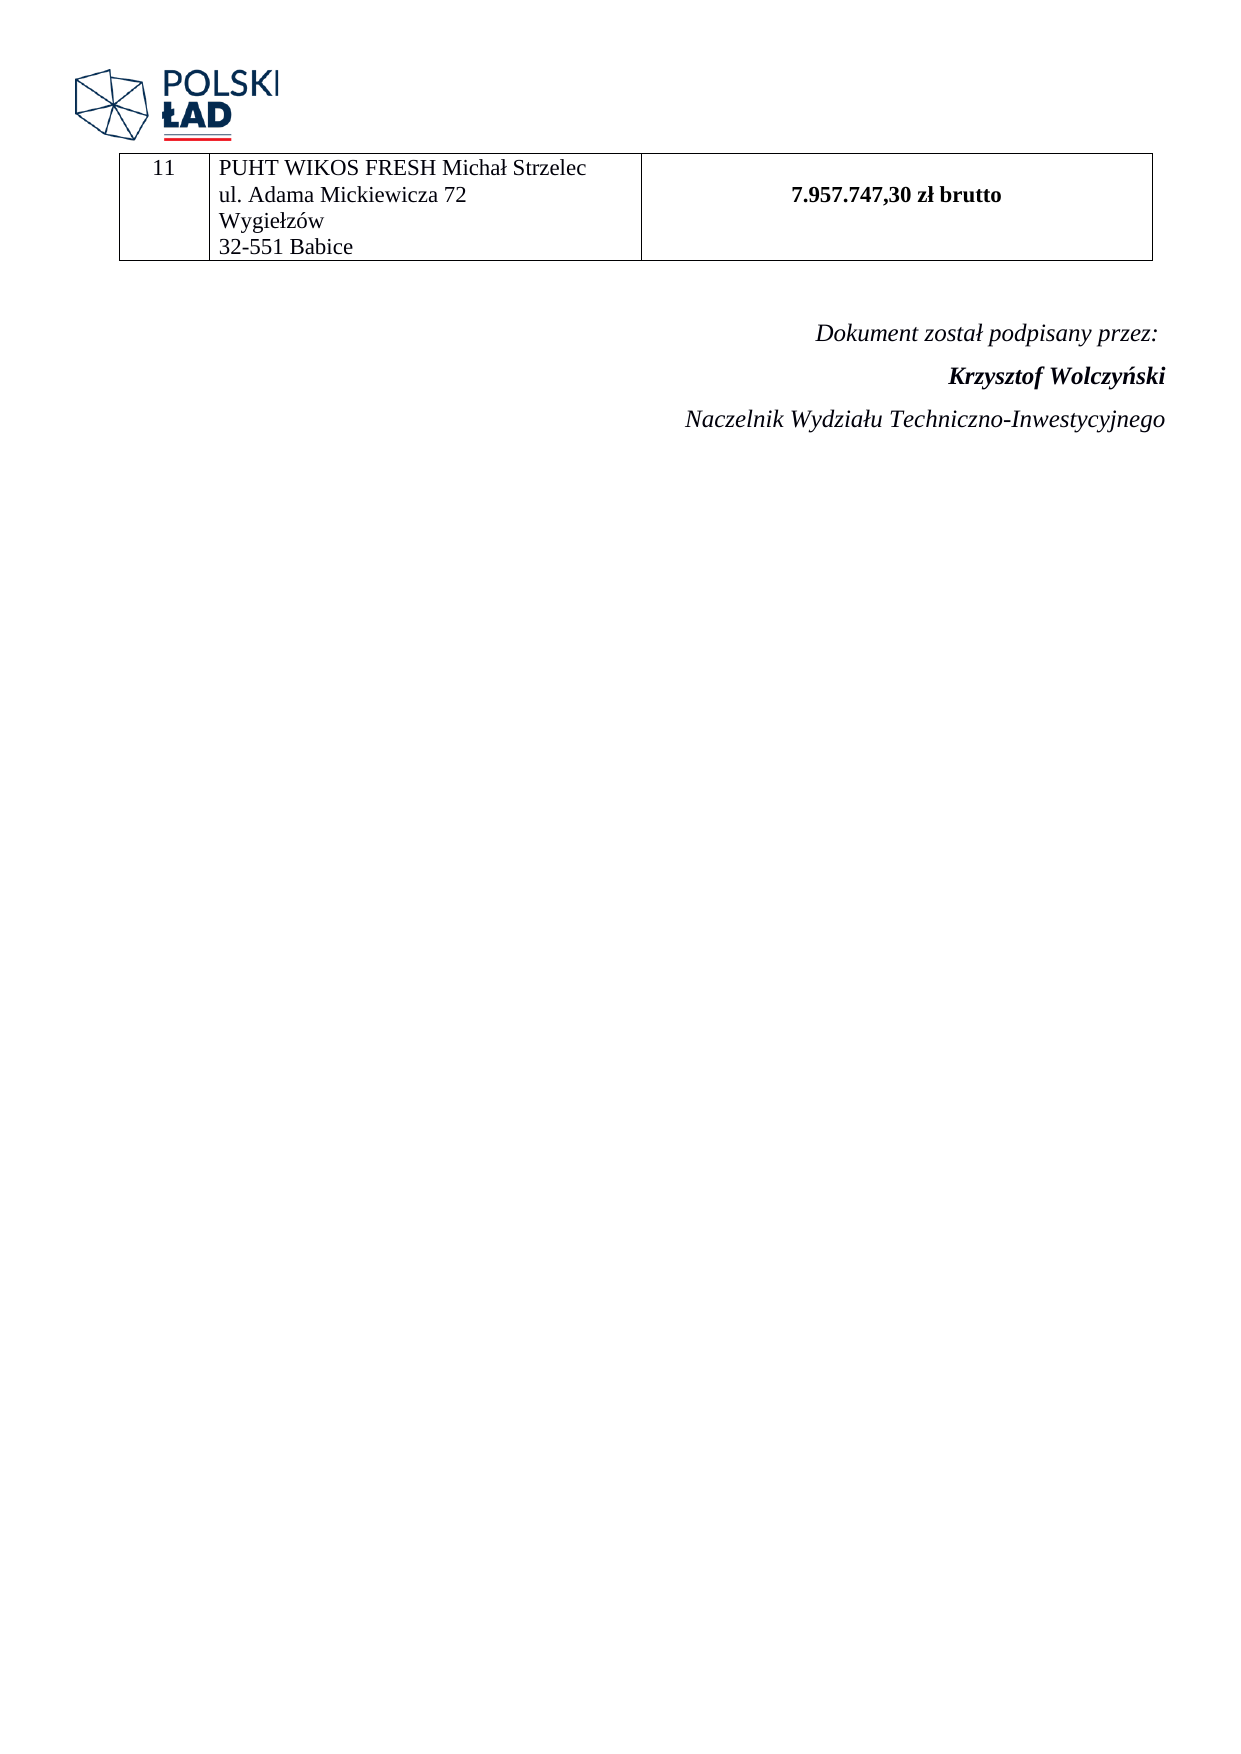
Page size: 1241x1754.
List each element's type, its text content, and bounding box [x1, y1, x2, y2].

picture [75, 69, 279, 141]
table_cell 7.957.747,30 zł brutto [642, 154, 1152, 260]
table_cell PUHT WIKOS FRESH Michał Strzelec ul. Adama Mickiewicza 72 Wygiełzów 32-551 Babice [210, 154, 641, 260]
table_cell 11 [120, 154, 209, 260]
text Dokument został podpisany przez: Krzysztof Wolczyński Naczelnik Wydziału Techniczno-Inwestycyjnego [75, 318, 1165, 433]
